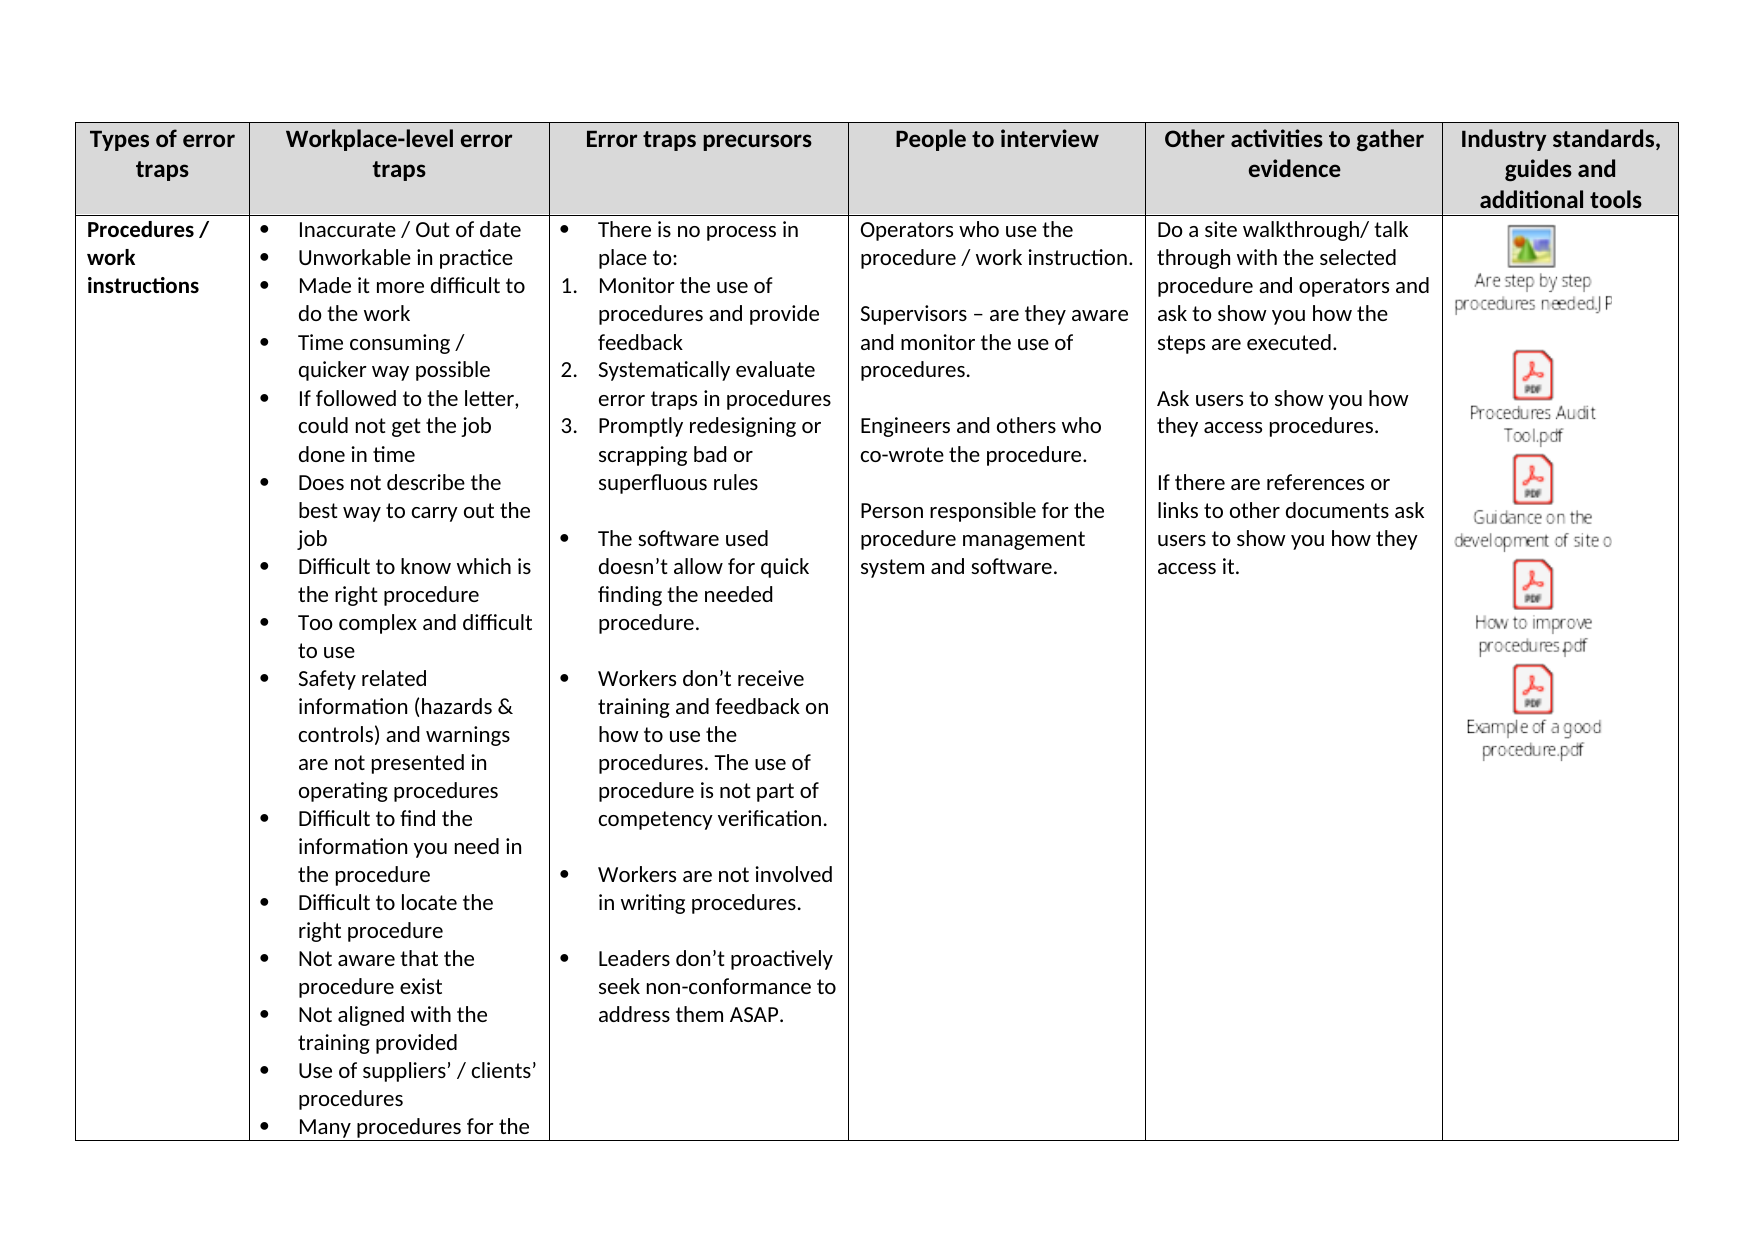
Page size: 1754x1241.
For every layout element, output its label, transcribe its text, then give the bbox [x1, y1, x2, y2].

table_cell [1443, 216, 1678, 1140]
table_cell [1146, 216, 1442, 1140]
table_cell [76, 216, 249, 1140]
table_header Types of error traps [76, 123, 249, 214]
table_header Workplace-level error traps [250, 123, 549, 214]
table_header Other activities to gather evidence [1146, 123, 1442, 214]
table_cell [250, 216, 549, 1140]
table_header People to interview [849, 123, 1145, 214]
table_header Industry standards, guides and additional tools [1443, 123, 1678, 214]
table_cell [849, 216, 1145, 1140]
table_header Error traps precursors [550, 123, 848, 214]
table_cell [550, 216, 848, 1140]
